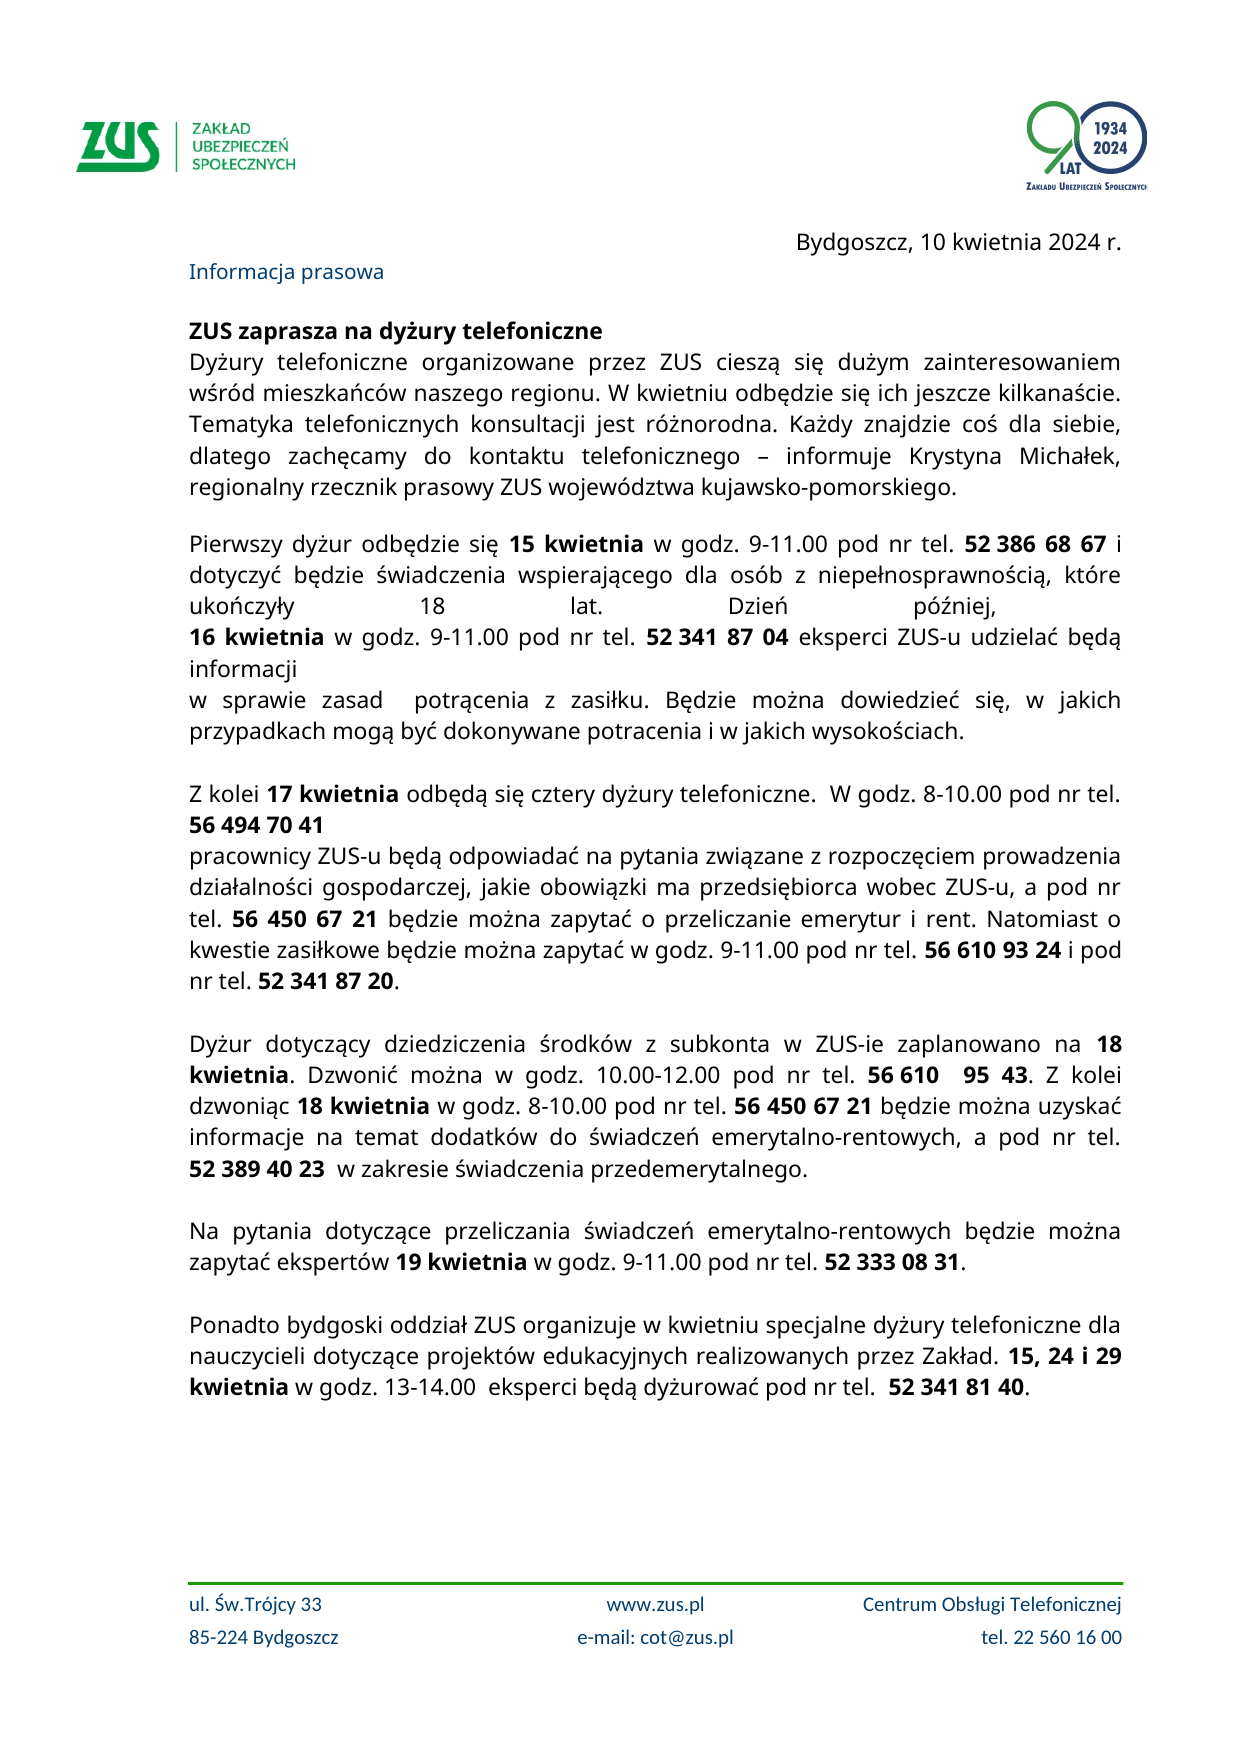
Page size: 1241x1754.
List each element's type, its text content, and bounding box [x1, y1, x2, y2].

text Pierwszy dyżur odbędzie się 15 kwietnia w godz. 9-11.00 pod nr tel. 52 386 68 67 i dotyczyć będzie świadczenia wspierającego dla osób z niepełnosprawnością, które ukończyły 18 lat. Dzień później, 16 kwietnia w godz. 9-11.00 pod nr tel. 52 341 87 04 eksperci ZUS-u udzielać będą informacji w sprawie zasad potrącenia z zasiłku. Będzie można dowiedzieć się, w jakich przypadkach mogą być dokonywane potracenia i w jakich wysokościach. [189, 527, 1122, 746]
text Ponadto bydgoski oddział ZUS organizuje w kwietniu specjalne dyżury telefoniczne dla nauczycieli dotyczące projektów edukacyjnych realizowanych przez Zakład. 15, 24 i 29 kwietnia w godz. 13-14.00 eksperci będą dyżurować pod nr tel. 52 341 81 40. [189, 1309, 1122, 1402]
text Bydgoszcz, 10 kwietnia 2024 r. [189, 226, 1122, 257]
text ZUS zaprasza na dyżury telefoniczne [189, 314, 1122, 346]
picture [74, 119, 297, 173]
text Informacja prasowa [189, 257, 1122, 285]
picture [1026, 101, 1148, 190]
text pracownicy ZUS-u będą odpowiadać na pytania związane z rozpoczęciem prowadzenia działalności gospodarczej, jakie obowiązki ma przedsiębiorca wobec ZUS-u, a pod nr tel. 56 450 67 21 będzie można zapytać o przeliczanie emerytur i rent. Natomiast o kwestie zasiłkowe będzie można zapytać w godz. 9-11.00 pod nr tel. 56 610 93 24 i pod nr tel. 52 341 87 20. [189, 840, 1122, 996]
text Dyżury telefoniczne organizowane przez ZUS cieszą się dużym zainteresowaniem wśród mieszkańców naszego regionu. W kwietniu odbędzie się ich jeszcze kilkanaście. Tematyka telefonicznych konsultacji jest różnorodna. Każdy znajdzie coś dla siebie, dlatego zachęcamy do kontaktu telefonicznego – informuje Krystyna Michałek, regionalny rzecznik prasowy ZUS województwa kujawsko-pomorskiego. [189, 346, 1122, 502]
text Dyżur dotyczący dziedziczenia środków z subkonta w ZUS-ie zaplanowano na 18 kwietnia. Dzwonić można w godz. 10.00-12.00 pod nr tel. 56 610 95 43. Z kolei dzwoniąc 18 kwietnia w godz. 8-10.00 pod nr tel. 56 450 67 21 będzie można uzyskać informacje na temat dodatków do świadczeń emerytalno-rentowych, a pod nr tel. 52 389 40 23 w zakresie świadczenia przedemerytalnego. [189, 1027, 1122, 1184]
text Na pytania dotyczące przeliczania świadczeń emerytalno-rentowych będzie można zapytać ekspertów 19 kwietnia w godz. 9-11.00 pod nr tel. 52 333 08 31. [189, 1215, 1122, 1277]
text Z kolei 17 kwietnia odbędą się cztery dyżury telefoniczne. W godz. 8-10.00 pod nr tel. 56 494 70 41 [189, 777, 1122, 840]
